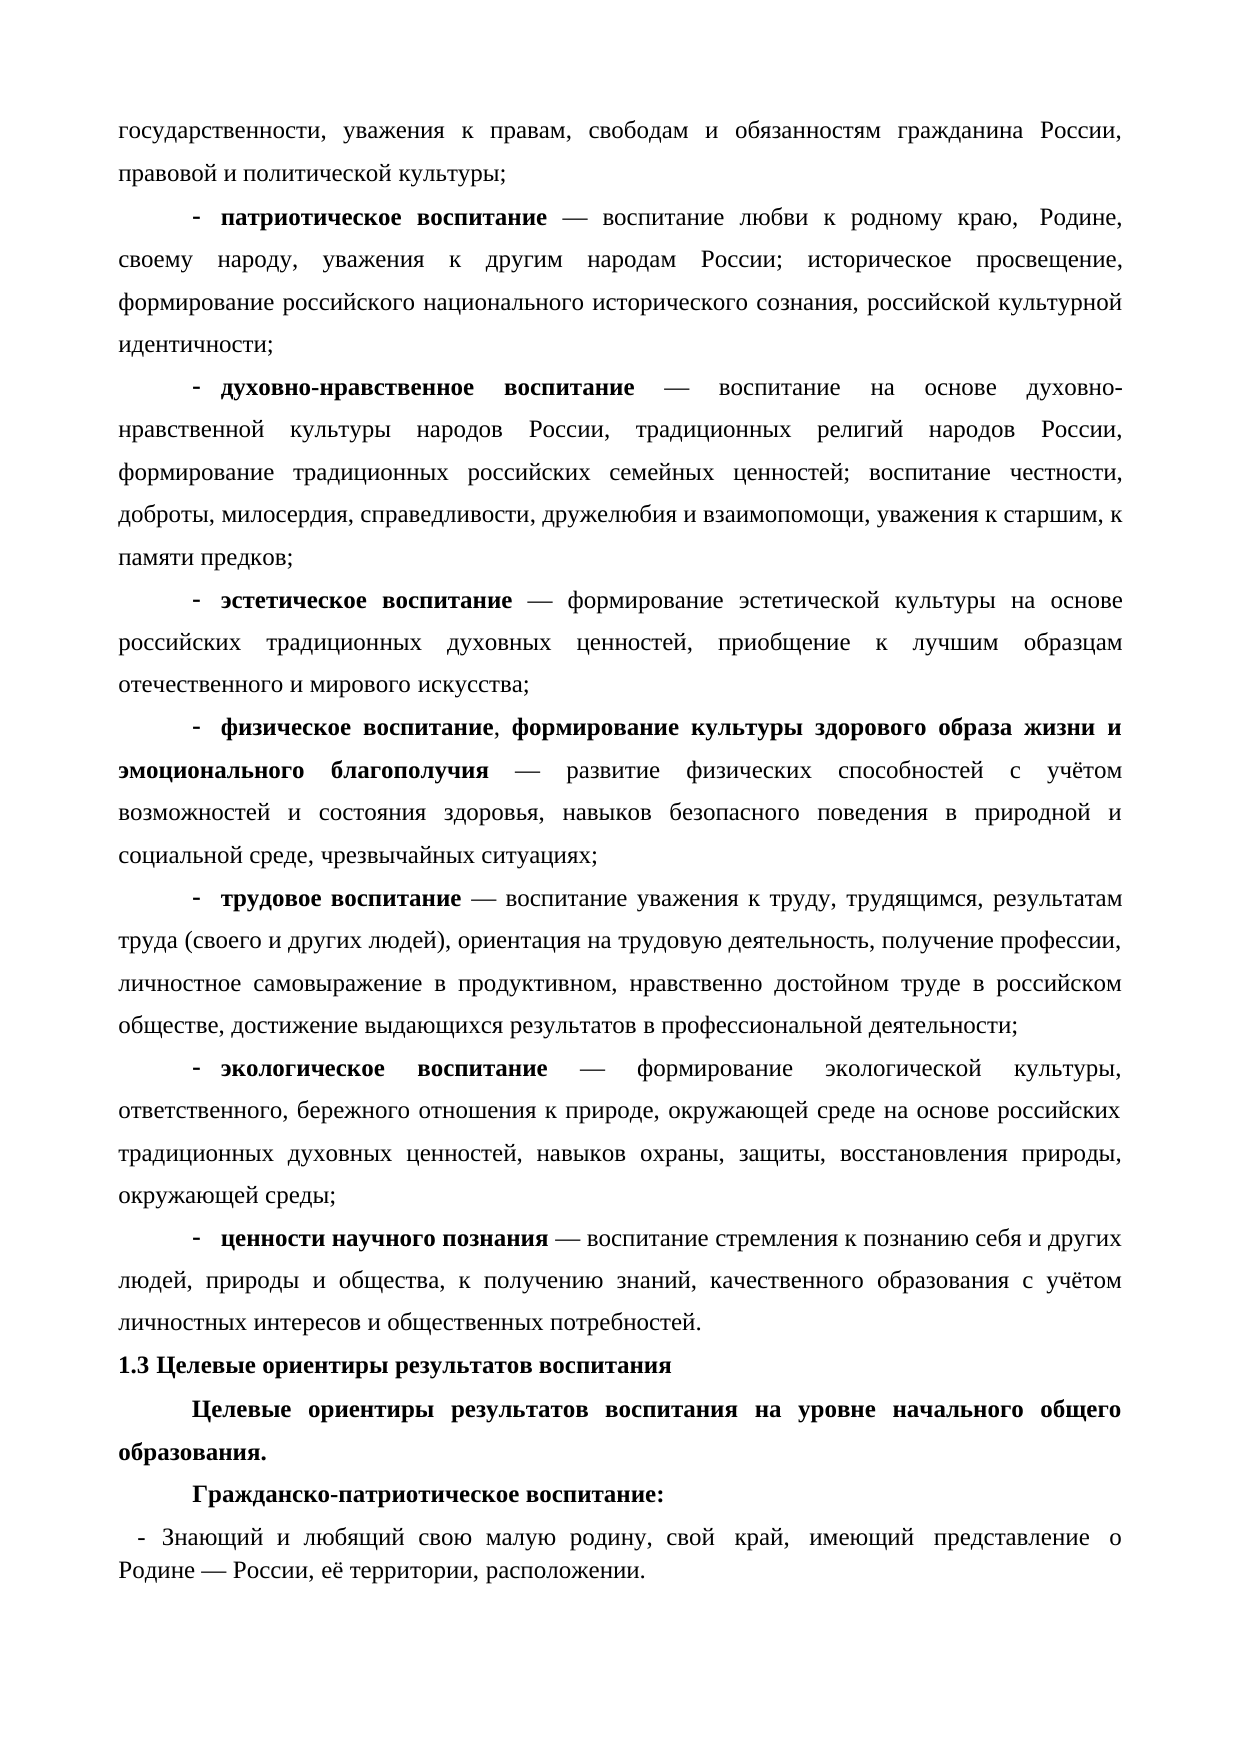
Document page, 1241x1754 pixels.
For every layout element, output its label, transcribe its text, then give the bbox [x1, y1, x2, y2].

text государственности, уважения к правам, свободам и обязанностям гражданина России, правовой и политической культуры; [118, 115, 1122, 187]
list эстетическое воспитание — формирование эстетической культуры на основе российских традиционных духовных ценностей, приобщение к лучшим образцам отечественного и мирового искусства; [118, 585, 1123, 698]
list духовно-нравственное воспитание — воспитание на основе духовно- нравственной культуры народов России, традиционных религий народов России, формирование традиционных российских семейных ценностей; воспитание честности, доброты, милосердия, справедливости, дружелюбия и взаимопомощи, уважения к старшим, к памяти предков; [118, 372, 1123, 571]
list ценности научного познания — воспитание стремления к познанию себя и других людей, природы и общества, к получению знаний, качественного образования с учётом личностных интересов и общественных потребностей. [118, 1223, 1122, 1336]
list экологическое воспитание — формирование экологической культуры, ответственного, бережного отношения к природе, окружающей среде на основе российских традиционных духовных ценностей, навыков охраны, защиты, восстановления природы, окружающей среды; [118, 1053, 1122, 1209]
list физическое воспитание, формирование культуры здорового образа жизни и эмоционального благополучия — развитие физических способностей с учётом возможностей и состояния здоровья, навыков безопасного поведения в природной и социальной среде, чрезвычайных ситуациях; [118, 712, 1122, 868]
subtitle Гражданско-патриотическое воспитание: [192, 1480, 1163, 1509]
subtitle Целевые ориентиры результатов воспитания [118, 1350, 1163, 1379]
list Знающий и любящий свою малую родину, свой край, имеющий представление о Родине — России, её территории, расположении. [118, 1522, 1122, 1584]
list патриотическое воспитание — воспитание любви к родному краю, Родине, своему народу, уважения к другим народам России; историческое просвещение, формирование российского национального исторического сознания, российской культурной идентичности; [118, 202, 1123, 358]
list трудовое воспитание — воспитание уважения к труду, трудящимся, результатам труда (своего и других людей), ориентация на трудовую деятельность, получение профессии, личностное самовыражение в продуктивном, нравственно достойном труде в российском обществе, достижение выдающихся результатов в профессиональной деятельности; [118, 883, 1123, 1039]
text Целевые ориентиры результатов воспитания на уровне начального общего образования. [118, 1394, 1121, 1466]
